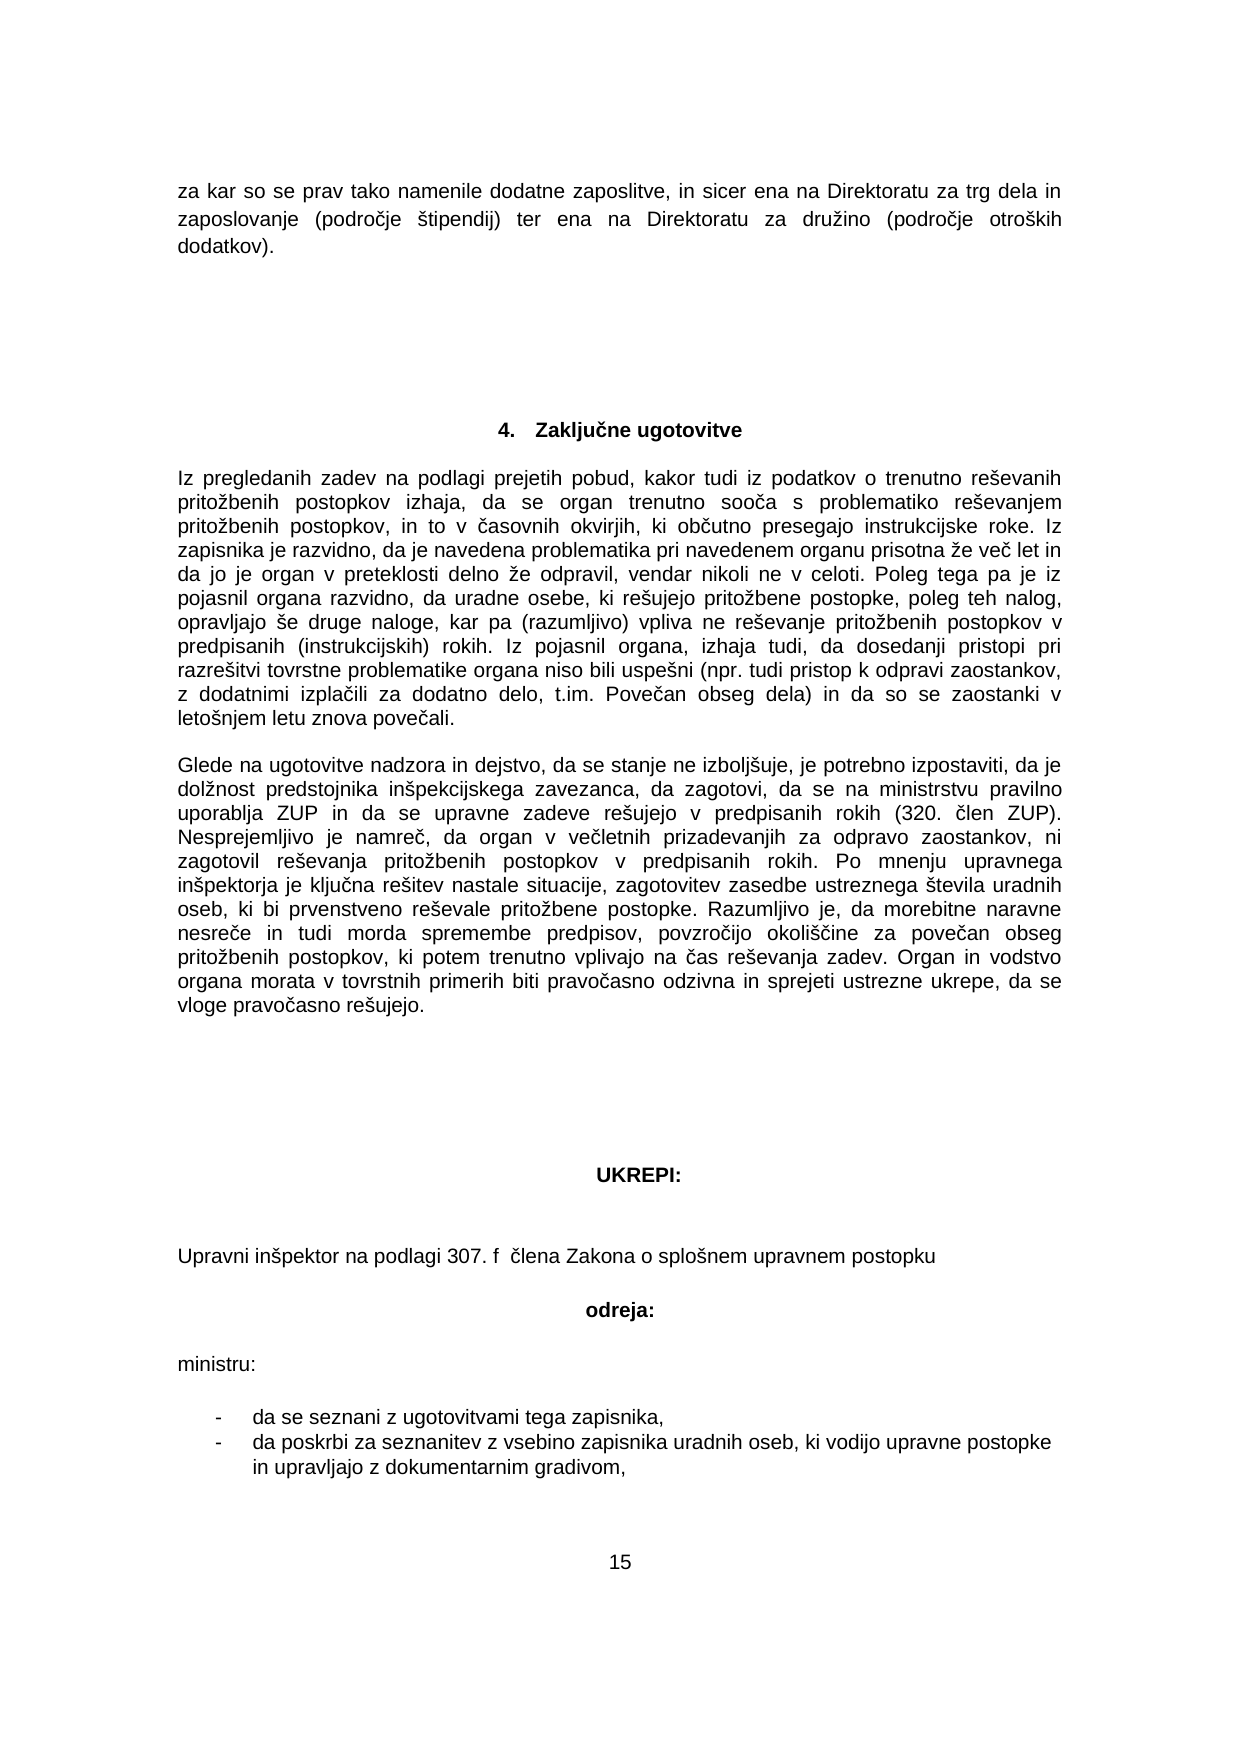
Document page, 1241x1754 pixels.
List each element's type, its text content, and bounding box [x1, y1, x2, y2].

list Zaključne ugotovitve [177, 418, 1063, 442]
text Glede na ugotovitve nadzora in dejstvo, da se stanje ne izboljšuje, je potrebno izpostaviti, da je dolžnost predstojnika inšpekcijskega zavezanca, da zagotovi, da se na ministrstvu pravilno uporablja ZUP in da se upravne zadeve rešujejo v predpisanih rokih (320. člen ZUP). Nesprejemljivo je namreč, da organ v večletnih prizadevanjih za odpravo zaostankov, ni zagotovil reševanja pritožbenih postopkov v predpisanih rokih. Po mnenju upravnega inšpektorja je ključna rešitev nastale situacije, zagotovitev zasedbe ustreznega števila uradnih oseb, ki bi prvenstveno reševale pritožbene postopke. Razumljivo je, da morebitne naravne nesreče in tudi morda spremembe predpisov, povzročijo okoliščine za povečan obseg pritožbenih postopkov, ki potem trenutno vplivajo na čas reševanja zadev. Organ in vodstvo organa morata v tovrstnih primerih biti pravočasno odzivna in sprejeti ustrezne ukrepe, da se vloge pravočasno rešujejo. [177, 753, 1063, 1017]
list da se seznani z ugotovitvami tega zapisnika, [215, 1404, 1063, 1429]
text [177, 177, 1063, 258]
list da poskrbi za seznanitev z vsebino zapisnika uradnih oseb, ki vodijo upravne postopke in upravljajo z dokumentarnim gradivom, [215, 1429, 1063, 1479]
text Upravni inšpektor na podlagi 307. f člena Zakona o splošnem upravnem postopku [177, 1242, 1063, 1269]
text odreja: [177, 1296, 1063, 1323]
text ministru: [177, 1350, 1063, 1377]
text Iz pregledanih zadev na podlagi prejetih pobud, kakor tudi iz podatkov o trenutno reševanih pritožbenih postopkov izhaja, da se organ trenutno sooča s problematiko reševanjem pritožbenih postopkov, in to v časovnih okvirjih, ki občutno presegajo instrukcijske roke. Iz zapisnika je razvidno, da je navedena problematika pri navedenem organu prisotna že več let in da jo je organ v preteklosti delno že odpravil, vendar nikoli ne v celoti. Poleg tega pa je iz pojasnil organa razvidno, da uradne osebe, ki rešujejo pritožbene postopke, poleg teh nalog, opravljajo še druge naloge, kar pa (razumljivo) vpliva ne reševanje pritožbenih postopkov v predpisanih (instrukcijskih) rokih. Iz pojasnil organa, izhaja tudi, da dosedanji pristopi pri razrešitvi tovrstne problematike organa niso bili uspešni (npr. tudi pristop k odpravi zaostankov, z dodatnimi izplačili za dodatno delo, t.im. Povečan obseg dela) in da so se zaostanki v letošnjem letu znova povečali. [177, 466, 1063, 729]
text UKREPI: [215, 1161, 1063, 1188]
